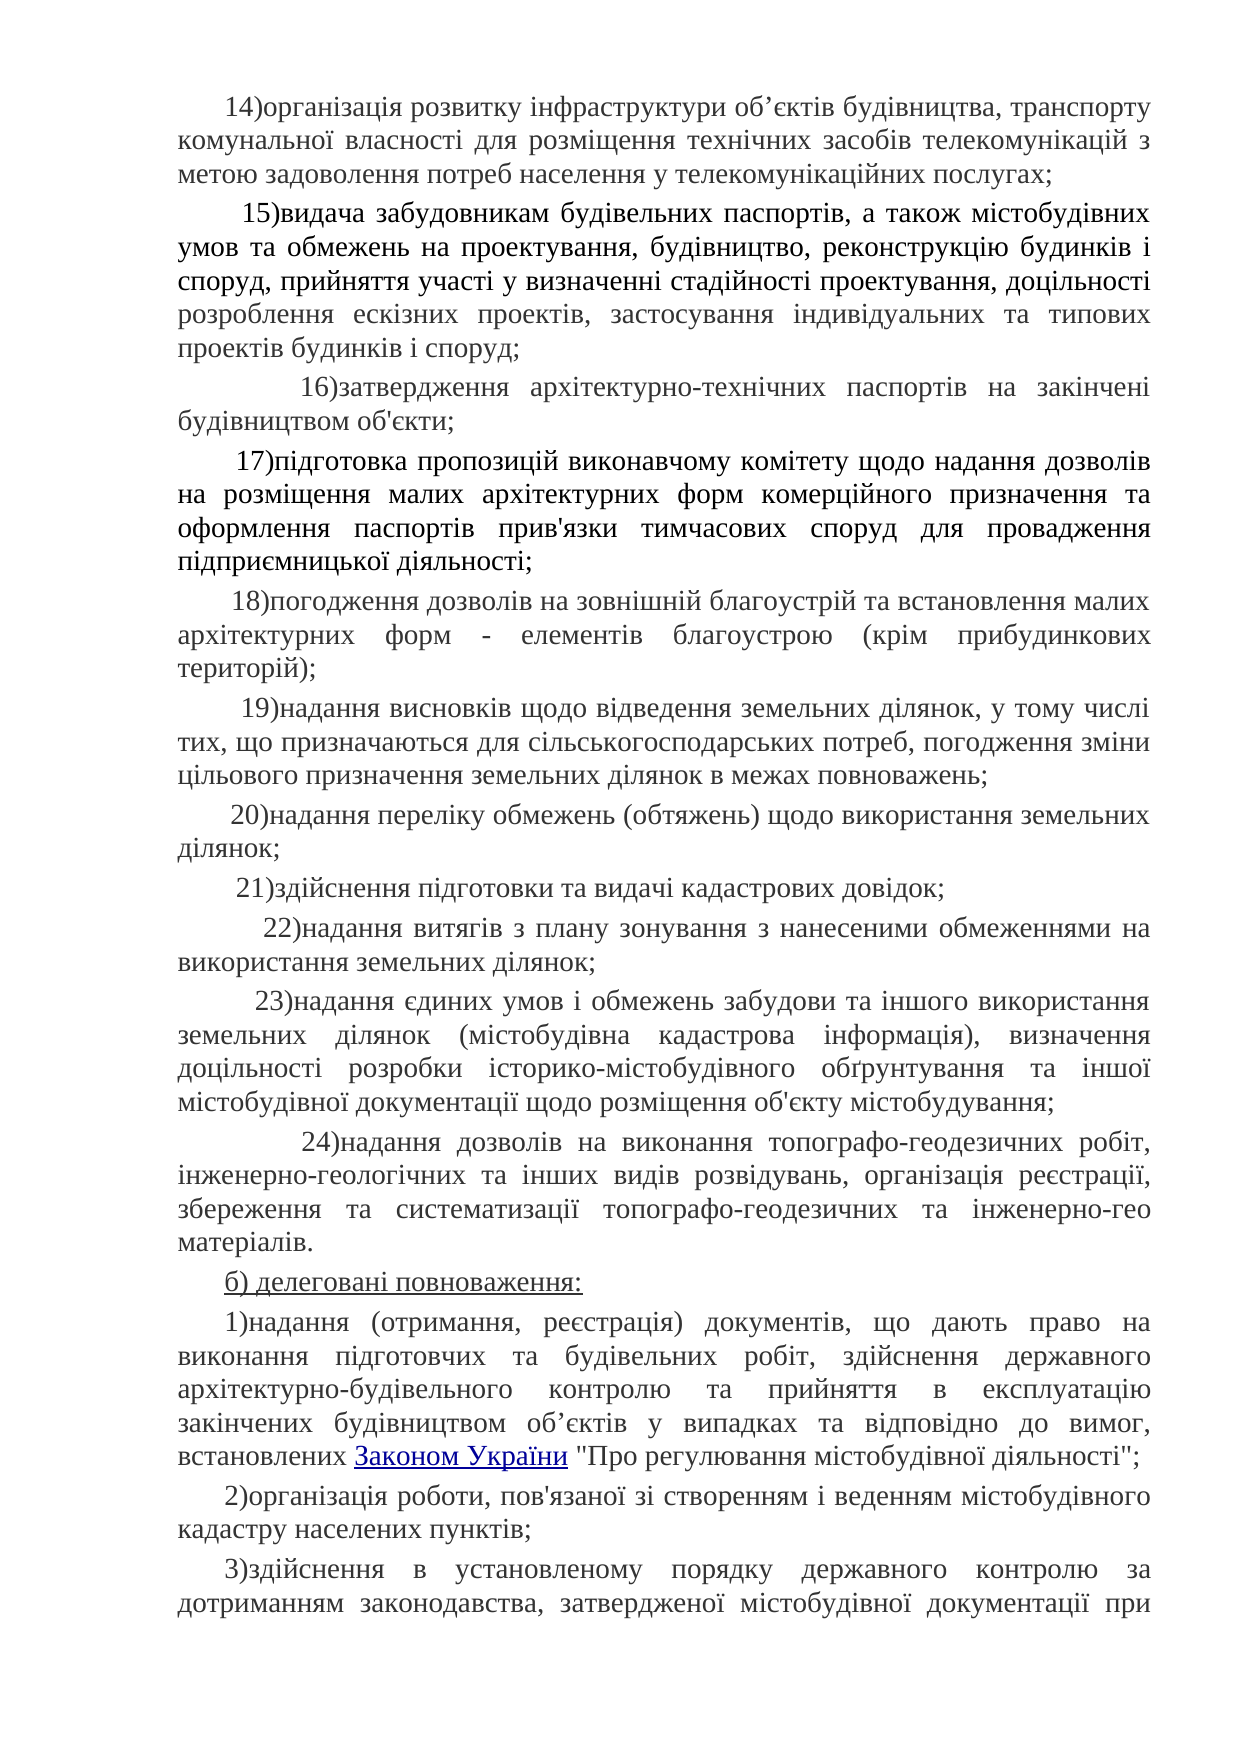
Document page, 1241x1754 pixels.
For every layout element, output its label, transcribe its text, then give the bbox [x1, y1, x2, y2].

text 1)надання (отримання, реєстрація) документів, що дають право на виконання підготовчих та будівельних робіт, здійснення державного архітектурно-будівельного контролю та прийняття в експлуатацію закінчених будівництвом об’єктів у випадках та відповідно до вимог, встановлених Законом України "Про регулювання містобудівної діяльності"; [177, 1304, 1152, 1472]
text 24)надання дозволів на виконання топографо-геодезичних робіт, інженерно-геологічних та інших видів розвідувань, організація реєстрації, збереження та систематизації топографо-геодезичних та інженерно-гео матеріалів. [177, 1124, 1152, 1258]
text б) делеговані повноваження: [177, 1264, 1152, 1298]
text 14)організація розвитку інфраструктури об’єктів будівництва, транспорту комунальної власності для розміщення технічних засобів телекомунікацій з метою задоволення потреб населення у телекомунікаційних послугах; [177, 89, 1152, 189]
text 18)погодження дозволів на зовнішній благоустрій та встановлення малих архітектурних форм - елементів благоустрою (крім прибудинкових територій); [177, 583, 1152, 684]
text 17)підготовка пропозицій виконавчому комітету щодо надання дозволів на розміщення малих архітектурних форм комерційного призначення та оформлення паспортів прив'язки тимчасових споруд для провадження підприємницької діяльності; [177, 443, 1152, 577]
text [177, 1551, 1152, 1618]
text 21)здійснення підготовки та видачі кадастрових довідок; [177, 870, 1152, 904]
text 15)видача забудовникам будівельних паспортів, а також містобудівних умов та обмежень на проектування, будівництво, реконструкцію будинків і споруд, прийняття участі у визначенні стадійності проектування, доцільності розроблення ескізних проектів, застосування індивідуальних та типових проектів будинків і споруд; [177, 196, 1152, 363]
text 2)організація роботи, пов'язаної зі створенням і веденням містобудівного кадастру населених пунктів; [177, 1478, 1152, 1545]
text 16)затвердження архітектурно-технічних паспортів на закінчені будівництвом об'єкти; [177, 369, 1152, 437]
text 22)надання витягів з плану зонування з нанесеними обмеженнями на використання земельних ділянок; [177, 910, 1152, 977]
text 20)надання переліку обмежень (обтяжень) щодо використання земельних ділянок; [177, 797, 1152, 864]
text 23)надання єдиних умов і обмежень забудови та іншого використання земельних ділянок (містобудівна кадастрова інформація), визначення доцільності розробки історико-містобудівного обґрунтування та іншої містобудівної документації щодо розміщення об'єкту містобудування; [177, 983, 1152, 1118]
text 19)надання висновків щодо відведення земельних ділянок, у тому числі тих, що призначаються для сільськогосподарських потреб, погодження зміни цільового призначення земельних ділянок в межах повноважень; [177, 690, 1152, 791]
